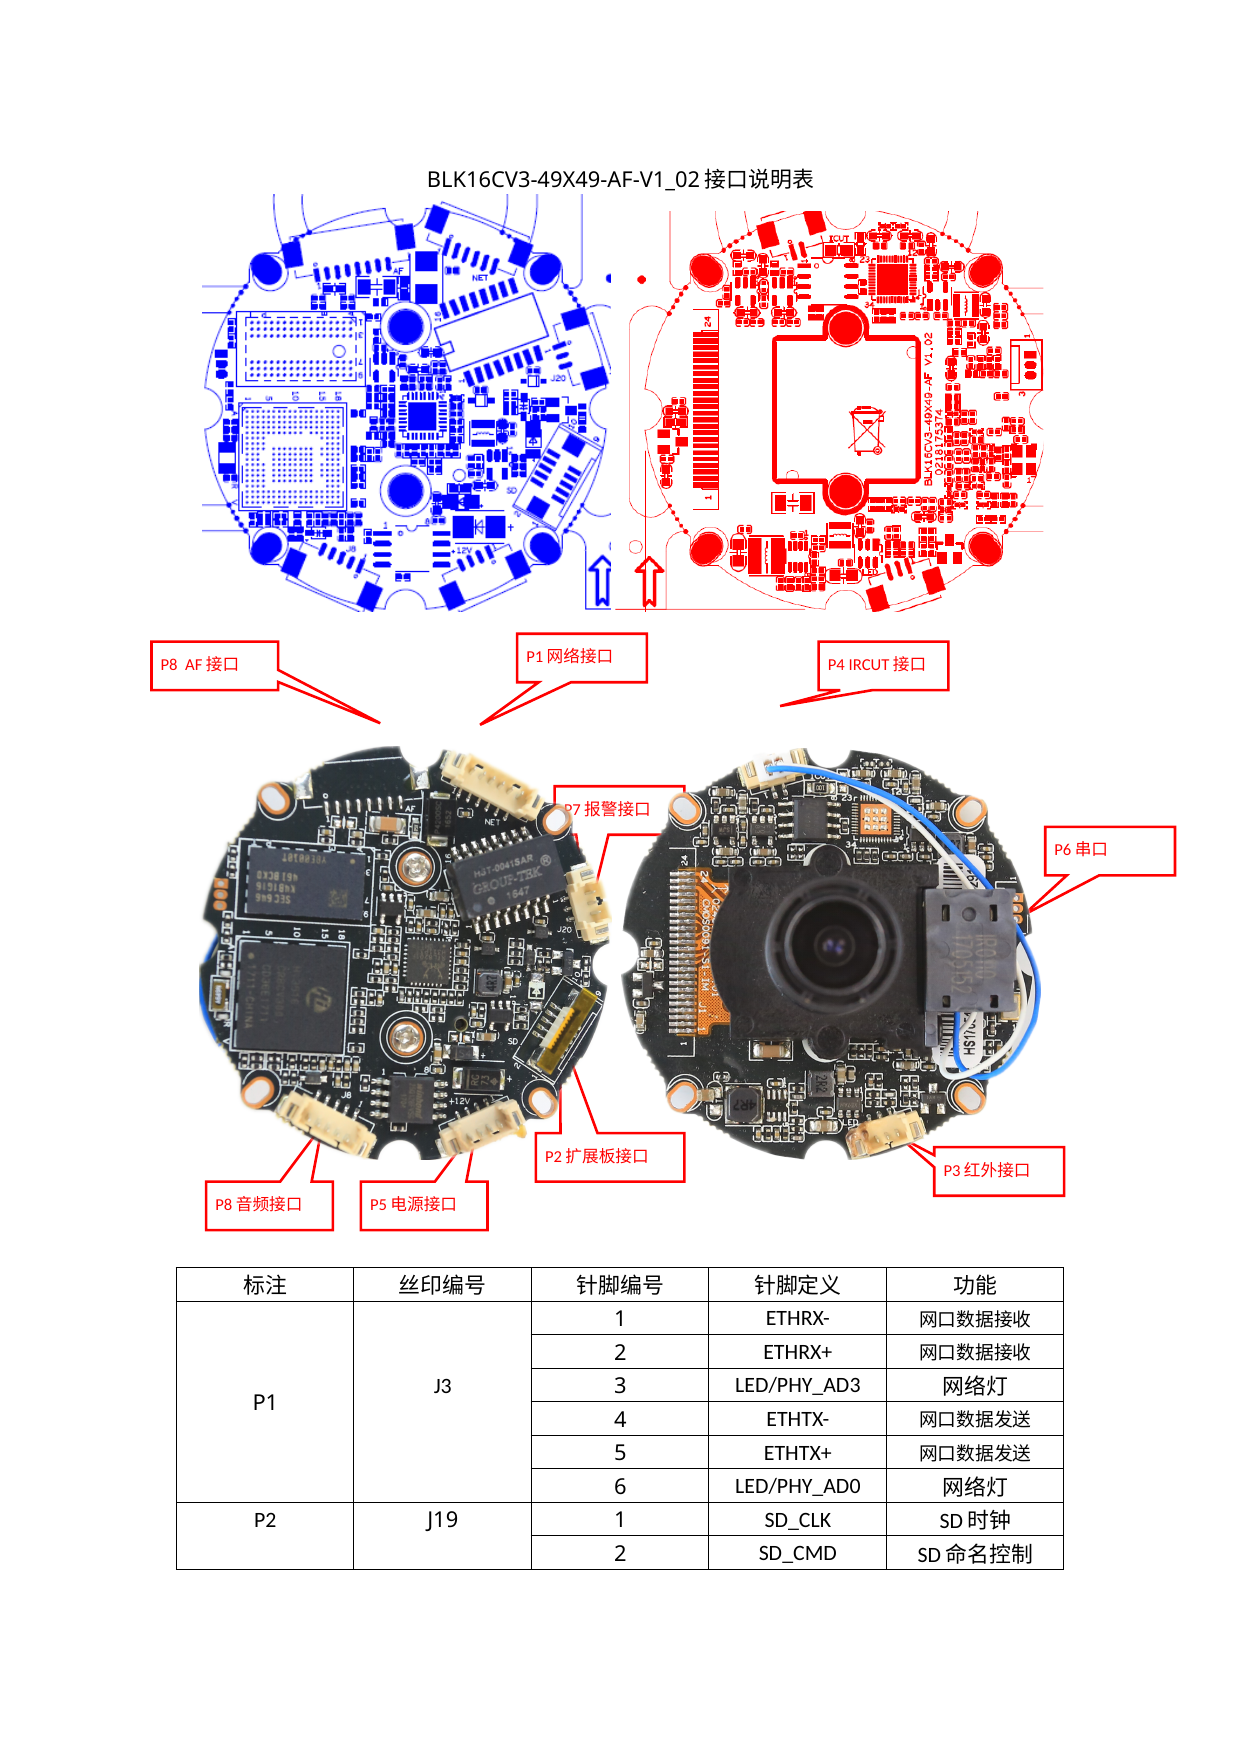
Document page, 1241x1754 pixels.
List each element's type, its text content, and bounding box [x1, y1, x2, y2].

table_cell 网口数据发送 [887, 1436, 1063, 1468]
picture [202, 194, 611, 612]
table_header 丝印编号 [354, 1268, 531, 1301]
table_cell J3 [354, 1302, 531, 1502]
table_cell 网络灯 [887, 1469, 1063, 1502]
text BLK16CV3-49X49-AF-V1_02接口说明表 [187, 162, 1053, 194]
table_header 功能 [887, 1268, 1063, 1301]
table_cell ETHTX+ [709, 1436, 886, 1468]
table_cell LED/PHY_AD3 [709, 1369, 886, 1401]
picture [199, 746, 612, 1160]
picture [621, 748, 1041, 1160]
table_cell 6 [532, 1469, 708, 1502]
table_cell ETHRX- [709, 1302, 886, 1334]
table_cell 1 [532, 1302, 708, 1334]
table_header 针脚编号 [532, 1268, 708, 1301]
table_cell SD时钟 [887, 1503, 1063, 1535]
table_cell LED/PHY_AD0 [709, 1469, 886, 1502]
table_cell ETHTX- [709, 1402, 886, 1435]
table_cell 网口数据接收 [887, 1302, 1063, 1334]
table_cell 2 [532, 1536, 708, 1569]
table_cell J19 [354, 1503, 531, 1569]
table_cell 3 [532, 1369, 708, 1401]
table_cell 网口数据发送 [887, 1402, 1063, 1435]
table_cell 网络灯 [887, 1369, 1063, 1401]
table_header 针脚定义 [709, 1268, 886, 1301]
table_cell SD命名控制 [887, 1536, 1063, 1569]
table_cell 4 [532, 1402, 708, 1435]
table_cell P2 [177, 1503, 353, 1569]
table_cell P1 [177, 1302, 353, 1502]
table_cell 2 [532, 1335, 708, 1368]
table_cell SD_CMD [709, 1536, 886, 1569]
picture [615, 211, 1044, 612]
table_cell 1 [532, 1503, 708, 1535]
table_cell SD_CLK [709, 1503, 886, 1535]
table_header 标注 [177, 1268, 353, 1301]
table_cell 5 [532, 1436, 708, 1468]
table_cell ETHRX+ [709, 1335, 886, 1368]
table_cell 网口数据接收 [887, 1335, 1063, 1368]
